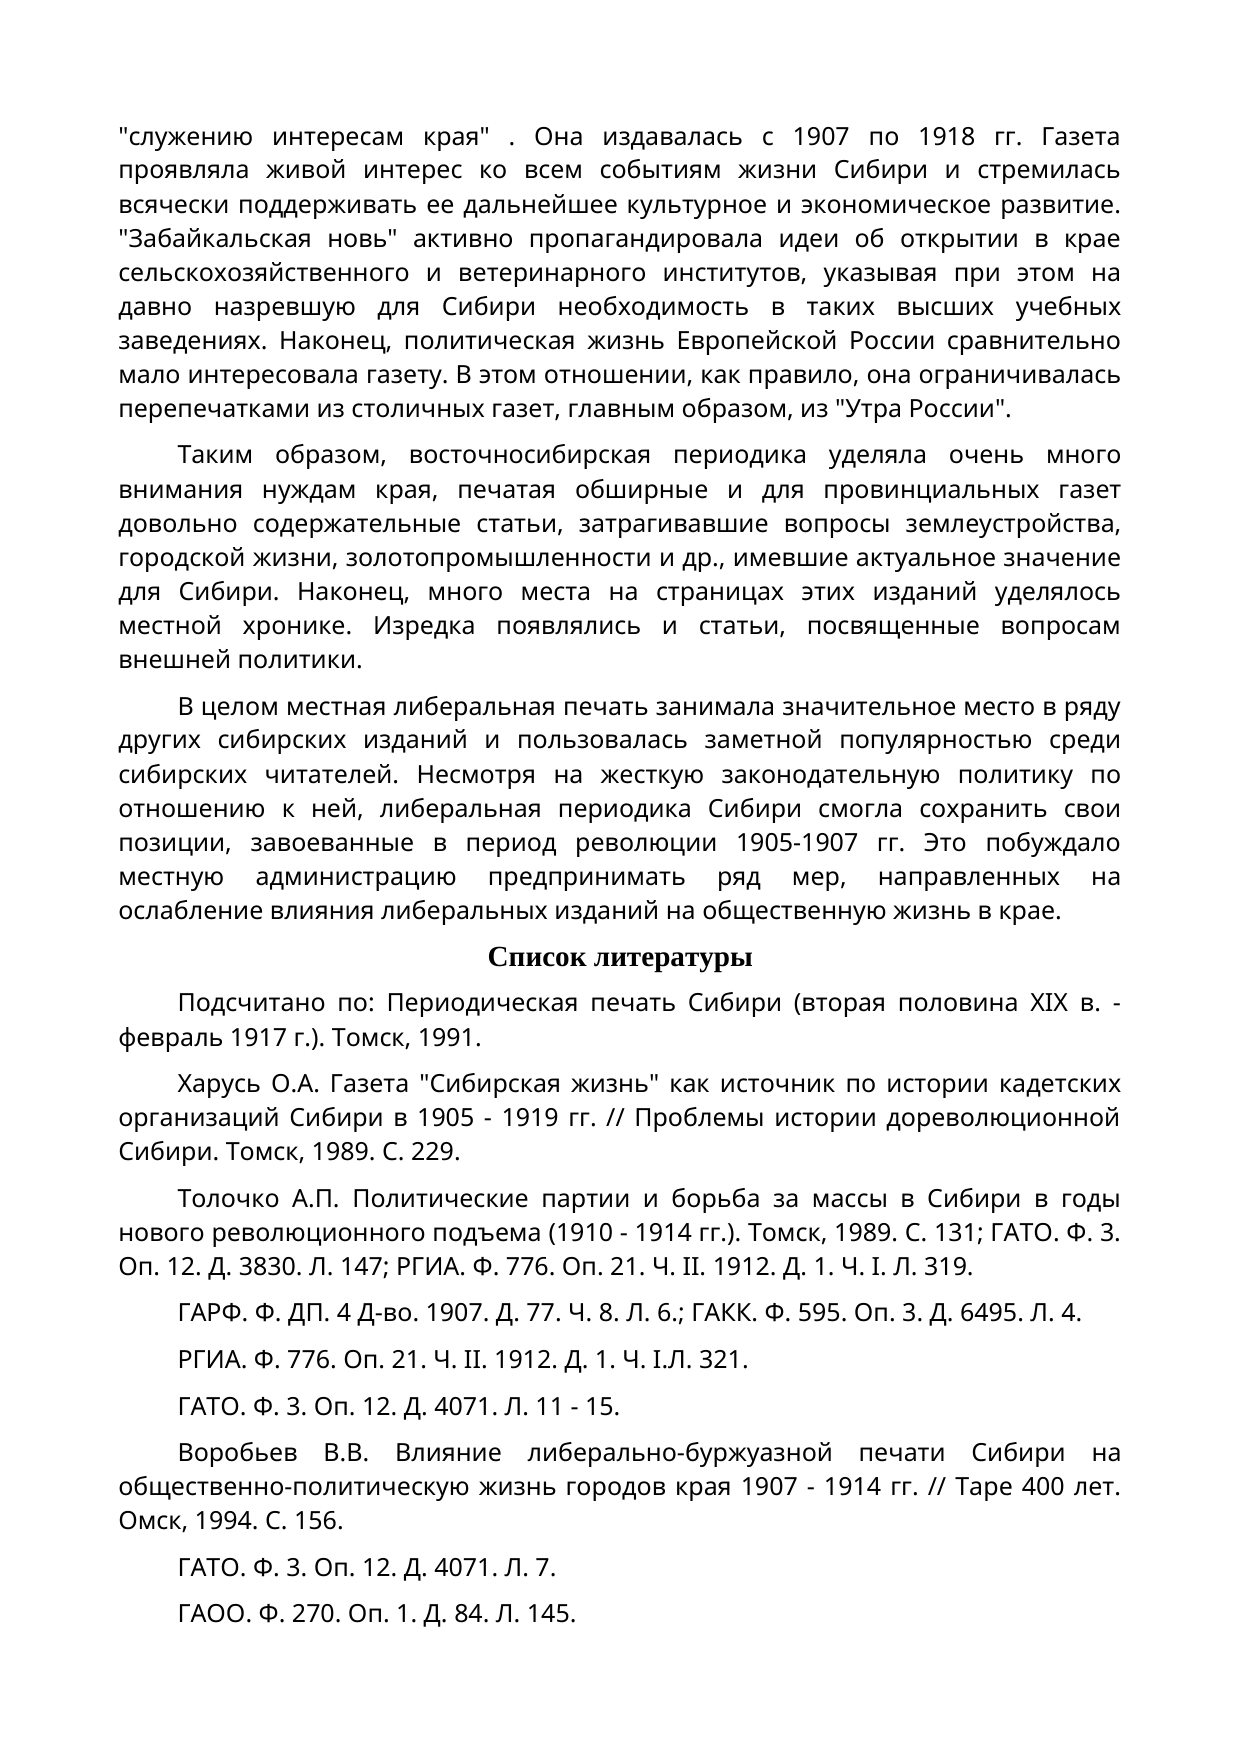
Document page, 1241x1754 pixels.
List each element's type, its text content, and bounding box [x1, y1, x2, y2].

text РГИА. Ф. 776. Оп. 21. Ч. II. 1912. Д. 1. Ч. I.Л. 321. [118, 1342, 1122, 1376]
text Харусь О.А. Газета "Сибирская жизнь" как источник по истории кадетских организаций Сибири в 1905 - 1919 гг. // Проблемы истории дореволюционной Сибири. Томск, 1989. С. 229. [118, 1066, 1122, 1168]
text Таким образом, восточносибирская периодика уделяла очень много внимания нуждам края, печатая обширные и для провинциальных газет довольно содержательные статьи, затрагивавшие вопросы землеустройства, городской жизни, золотопромышленности и др., имевшие актуальное значение для Сибири. Наконец, много места на страницах этих изданий уделялось местной хронике. Изредка появлялись и статьи, посвященные вопросам внешней политики. [118, 437, 1122, 676]
text ГАОО. Ф. 270. Оп. 1. Д. 84. Л. 145. [118, 1596, 1122, 1630]
text Воробьев В.В. Влияние либерально-буржуазной печати Сибири на общественно-политическую жизнь городов края 1907 - 1914 гг. // Таре 400 лет. Омск, 1994. С. 156. [118, 1435, 1122, 1537]
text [118, 118, 1122, 425]
text В целом местная либеральная печать занимала значительное место в ряду других сибирских изданий и пользовалась заметной популярностью среди сибирских читателей. Несмотря на жесткую законодательную политику по отношению к ней, либеральная периодика Сибири смогла сохранить свои позиции, завоеванные в период революции 1905-1907 гг. Это побуждало местную администрацию предпринимать ряд мер, направленных на ослабление влияния либеральных изданий на общественную жизнь в крае. [118, 688, 1122, 927]
text Список литературы [118, 939, 1122, 973]
text ГАРФ. Ф. ДП. 4 Д-во. 1907. Д. 77. Ч. 8. Л. 6.; ГАКК. Ф. 595. Оп. 3. Д. 6495. Л. 4. [118, 1295, 1122, 1329]
text ГАТО. Ф. 3. Оп. 12. Д. 4071. Л. 11 - 15. [118, 1388, 1122, 1422]
text Толочко А.П. Политические партии и борьба за массы в Сибири в годы нового революционного подъема (1910 - 1914 гг.). Томск, 1989. С. 131; ГАТО. Ф. 3. Оп. 12. Д. 3830. Л. 147; РГИА. Ф. 776. Оп. 21. Ч. II. 1912. Д. 1. Ч. I. Л. 319. [118, 1180, 1122, 1283]
text ГАТО. Ф. 3. Оп. 12. Д. 4071. Л. 7. [118, 1549, 1122, 1583]
text Подсчитано по: Периодическая печать Сибири (вторая половина XIX в. - февраль 1917 г.). Томск, 1991. [118, 985, 1122, 1053]
